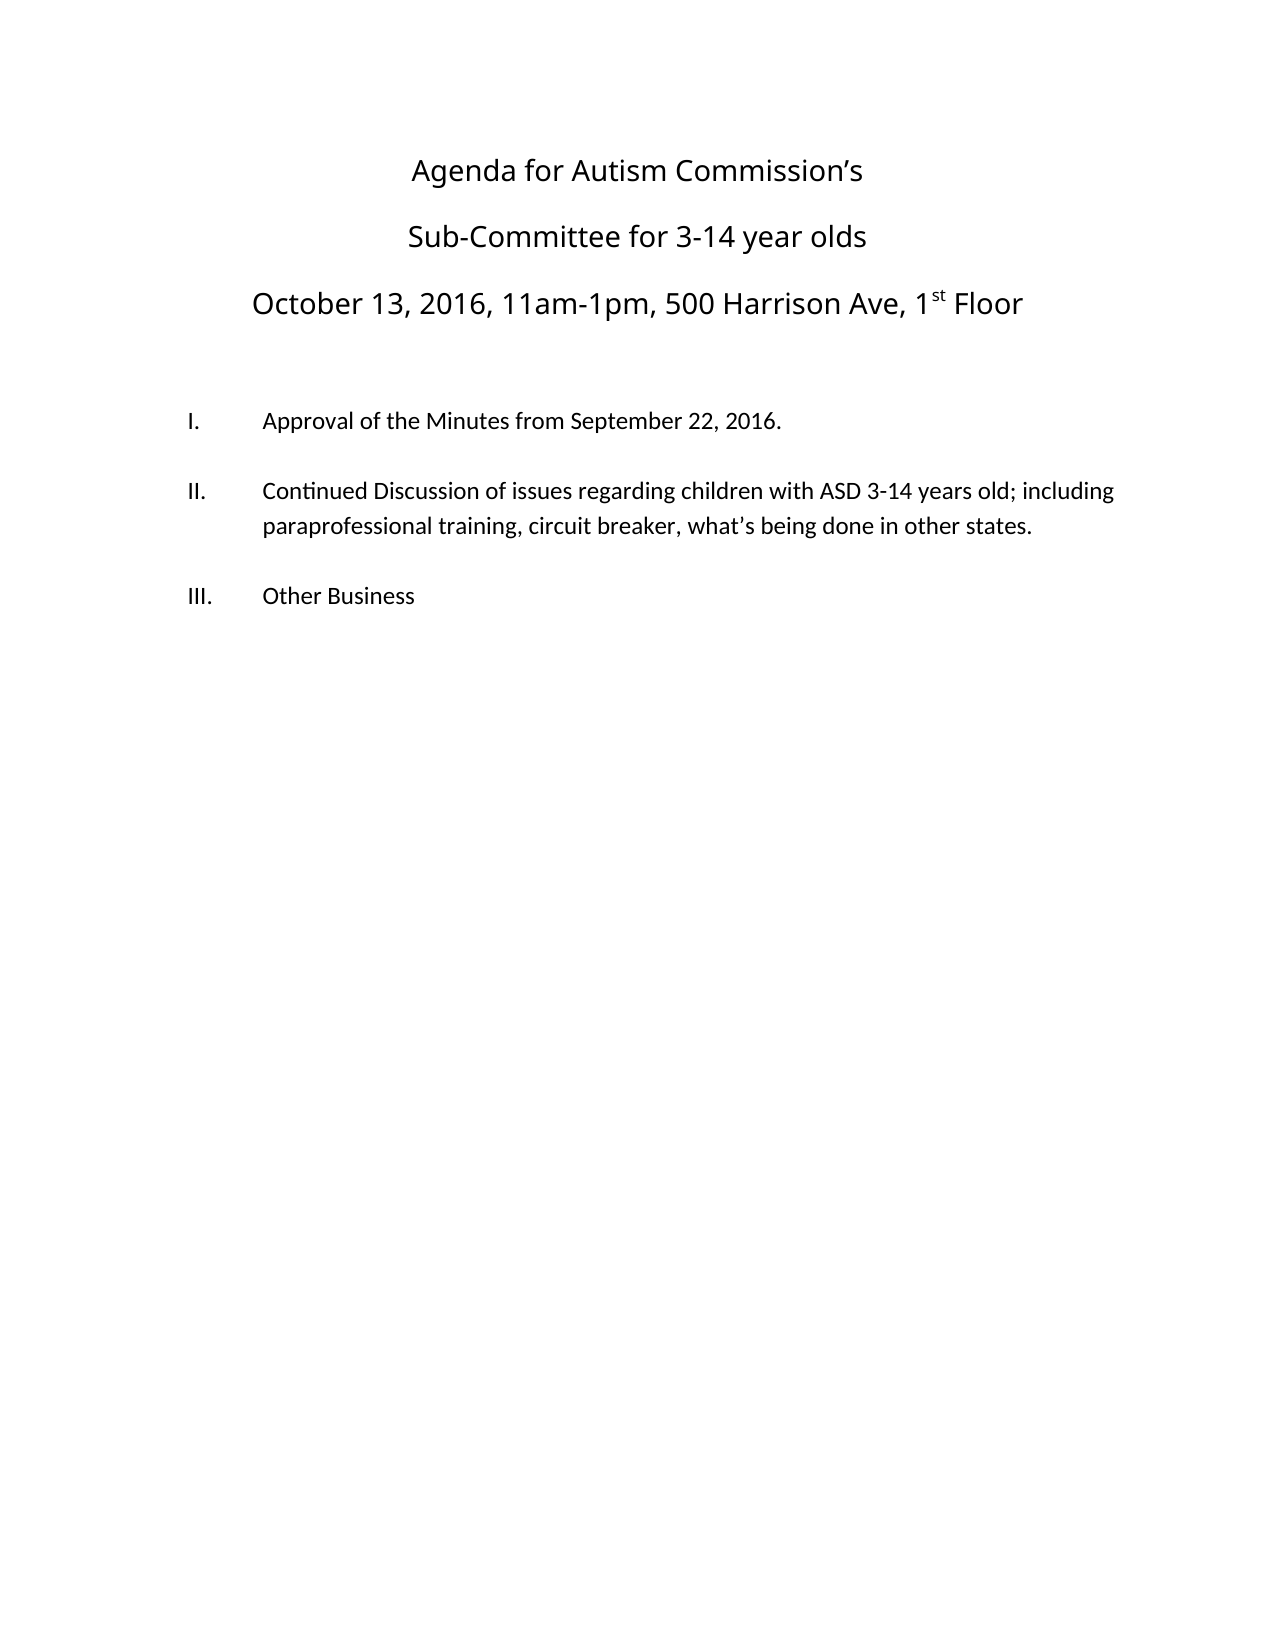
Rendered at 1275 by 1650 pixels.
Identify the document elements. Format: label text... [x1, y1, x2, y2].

list Approval of the Minutes from September 22, 2016. [187, 405, 1125, 436]
list Other Business [187, 580, 1125, 611]
list Continued Discussion of issues regarding children with ASD 3-14 years old; including paraprofessional training, circuit breaker, what’s being done in other states. [187, 475, 1125, 541]
text October 13, 2016, 11am-1pm, 500 Harrison Ave, 1st Floor [150, 283, 1125, 323]
text Sub-Committee for 3-14 year olds [150, 216, 1125, 256]
text Agenda for Autism Commission’s [150, 150, 1125, 190]
